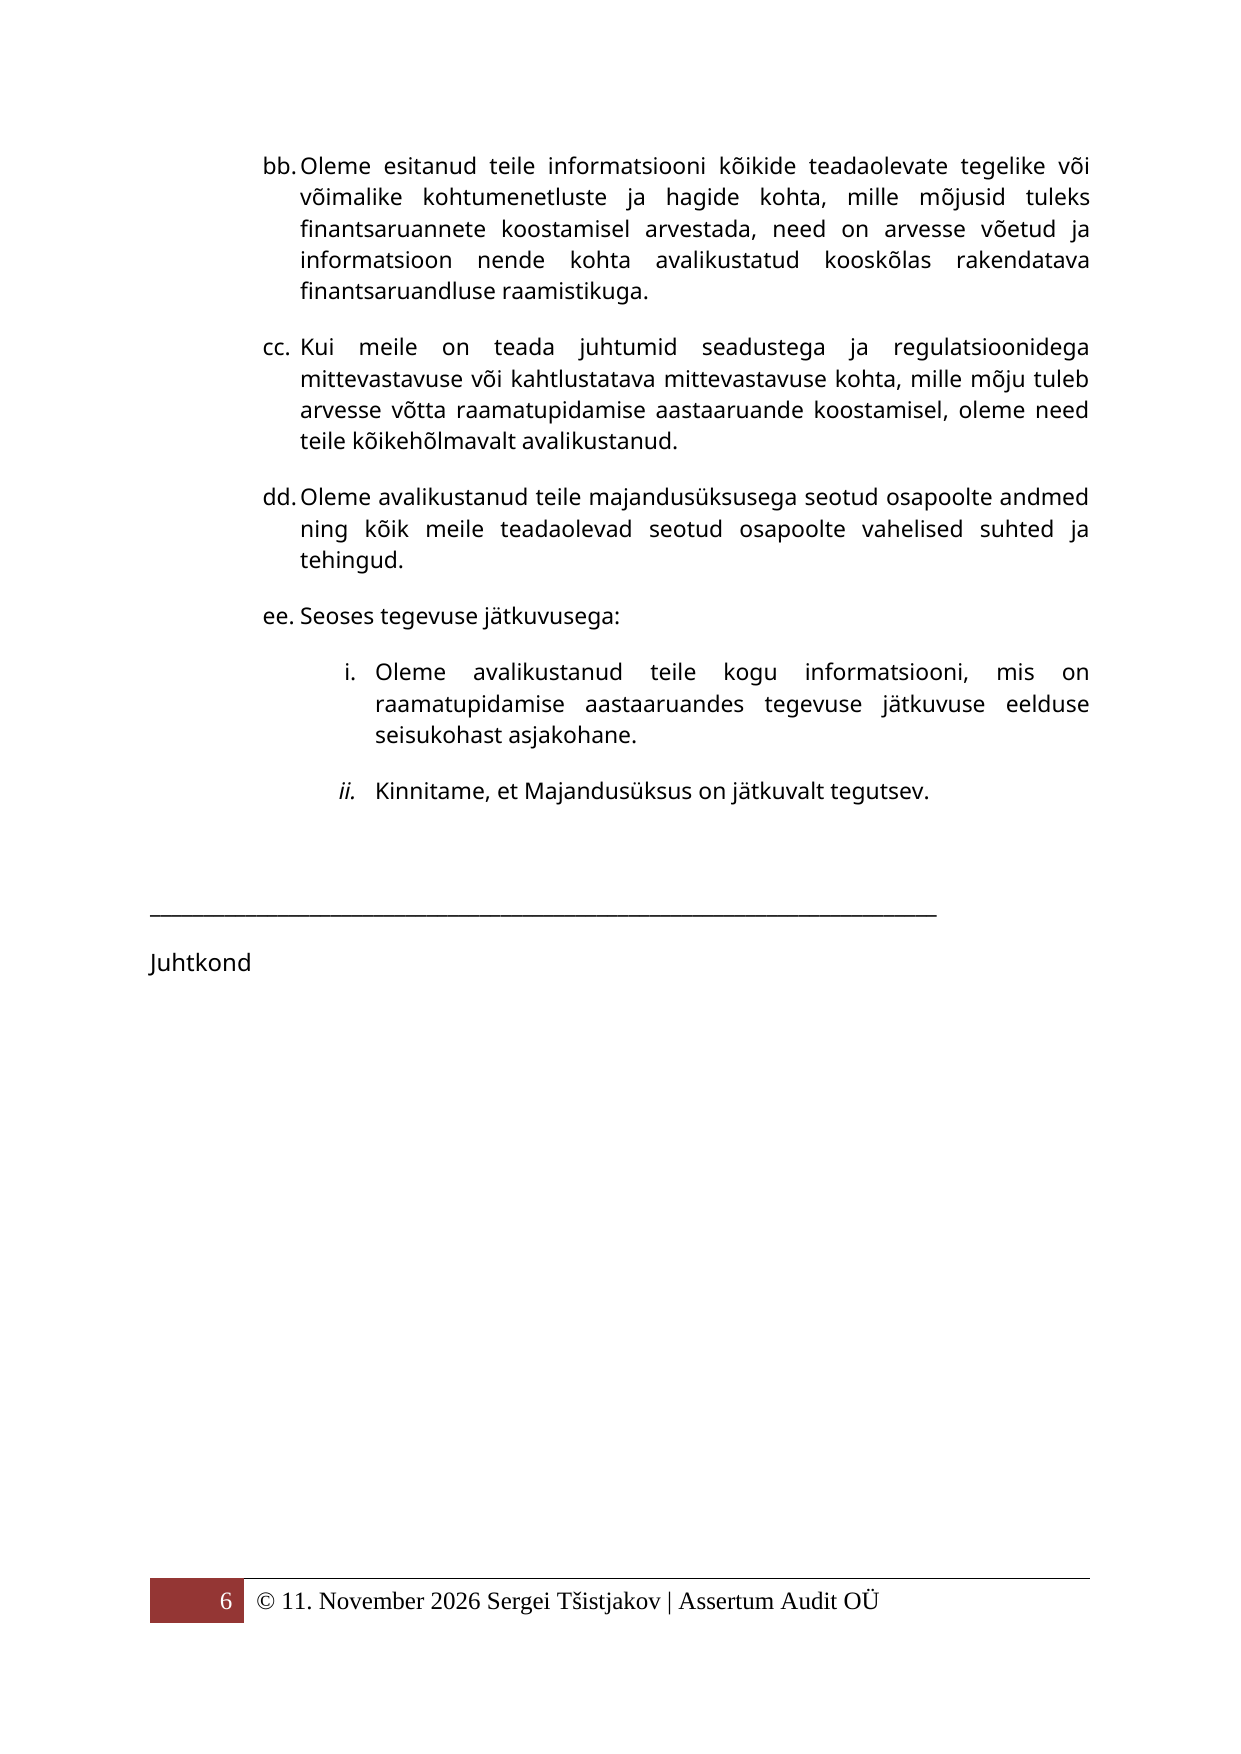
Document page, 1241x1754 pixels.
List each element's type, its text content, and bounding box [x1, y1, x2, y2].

list Oleme avalikustanud teile kogu informatsiooni, mis on raamatupidamise aastaaruandes tegevuse jätkuvuse eelduse seisukohast asjakohane. [356, 656, 1090, 750]
text __________________________________________________________________________ [150, 887, 1090, 920]
list Seoses tegevuse jätkuvusega: [262, 600, 1090, 631]
list Oleme esitanud teile informatsiooni kõikide teadaolevate tegelike või võimalike kohtumenetluste ja hagide kohta, mille mõjusid tuleks finantsaruannete koostamisel arvestada, need on arvesse võetud ja informatsioon nende kohta avalikustatud kooskõlas rakendatava finantsaruandluse raamistikuga. [262, 150, 1090, 306]
text Juhtkond [150, 946, 1090, 978]
list Kui meile on teada juhtumid seadustega ja regulatsioonidega mittevastavuse või kahtlustatava mittevastavuse kohta, mille mõju tuleb arvesse võtta raamatupidamise aastaaruande koostamisel, oleme need teile kõikehõlmavalt avalikustanud. [262, 331, 1090, 456]
list Kinnitame, et Majandusüksus on jätkuvalt tegutsev. [356, 775, 1090, 806]
list Oleme avalikustanud teile majandusüksusega seotud osapoolte andmed ning kõik meile teadaolevad seotud osapoolte vahelised suhted ja tehingud. [262, 481, 1090, 575]
